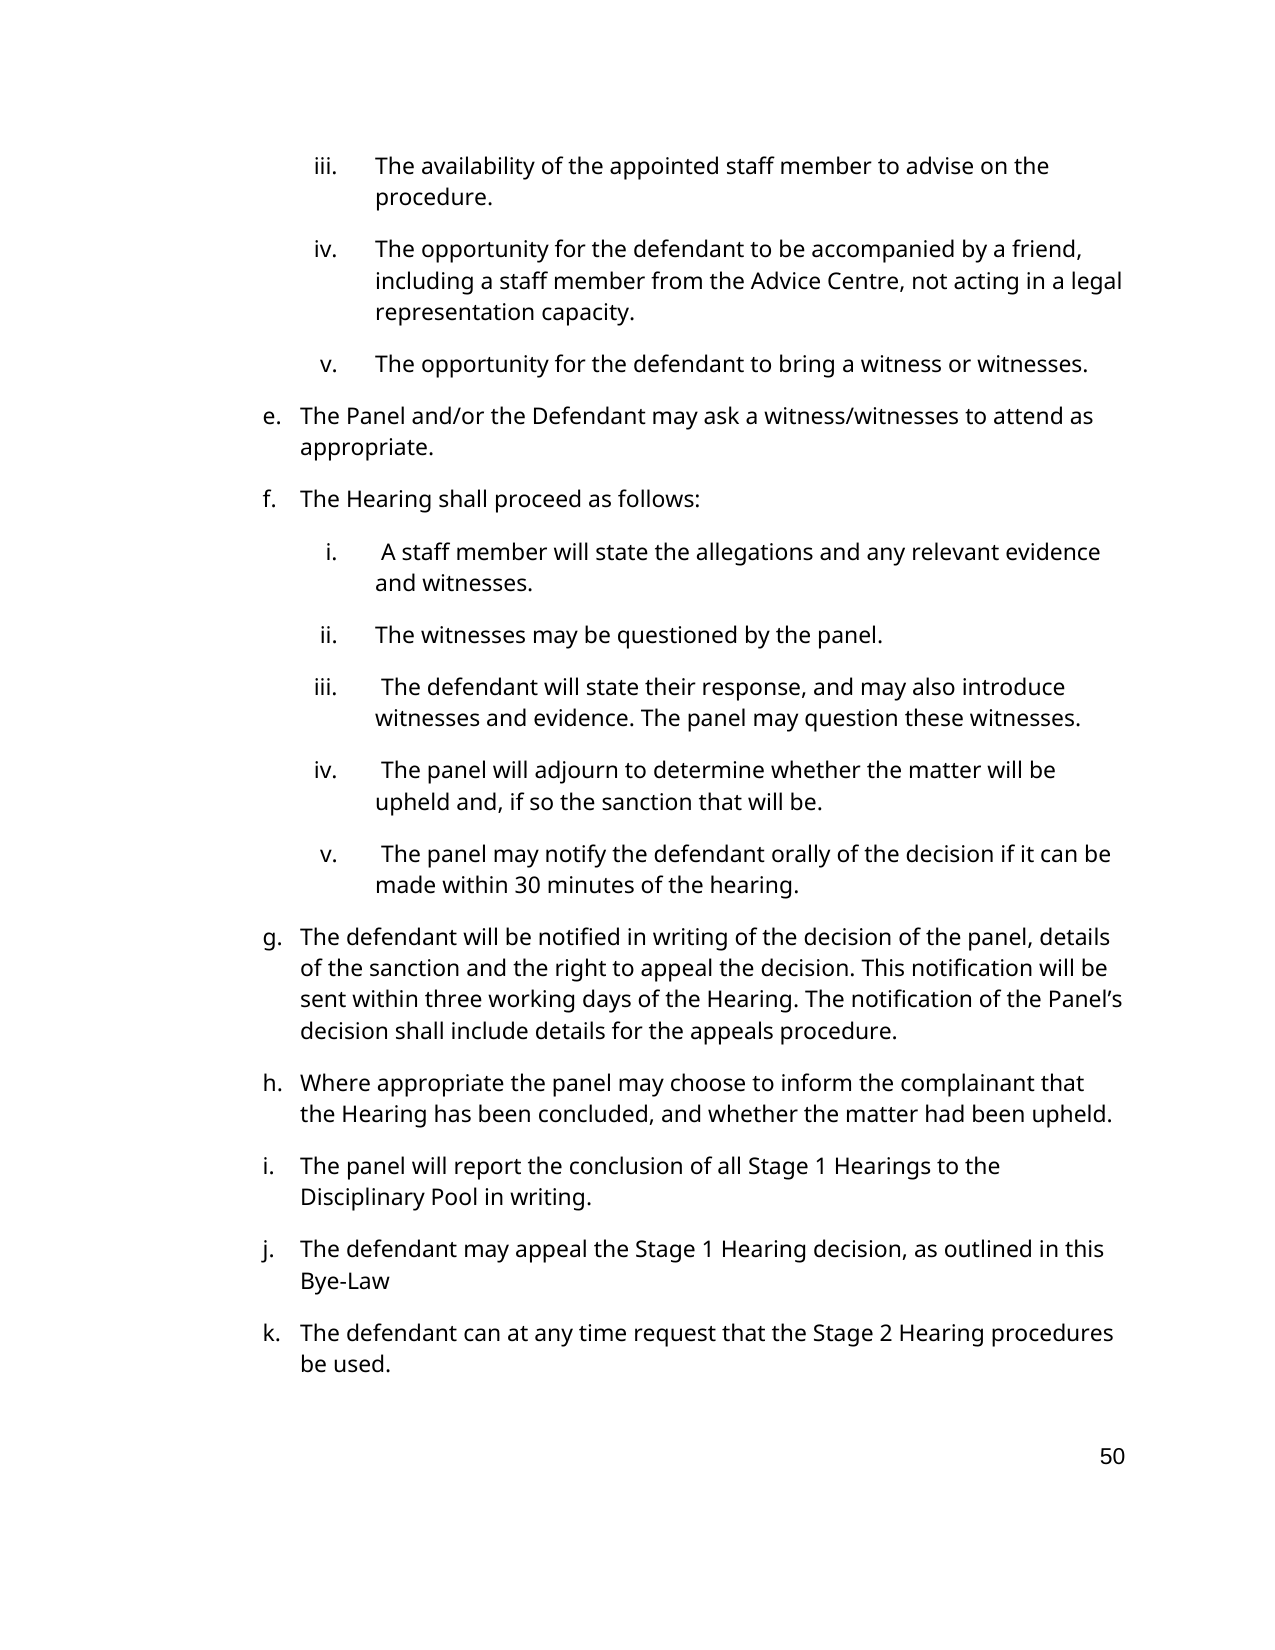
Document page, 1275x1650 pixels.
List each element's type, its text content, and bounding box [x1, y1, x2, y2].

list The panel may notify the defendant orally of the decision if it can be made within 30 minutes of the hearing. [337, 837, 1125, 900]
list The Hearing shall proceed as follows: [262, 483, 1125, 514]
list Where appropriate the panel may choose to inform the complainant that the Hearing has been concluded, and whether the matter had been upheld. [262, 1067, 1125, 1129]
list The panel will report the conclusion of all Stage 1 Hearings to the Disciplinary Pool in writing. [262, 1150, 1125, 1212]
list The availability of the appointed staff member to advise on the procedure. [337, 150, 1125, 212]
list The defendant may appeal the Stage 1 Hearing decision, as outlined in this Bye-Law [262, 1233, 1125, 1296]
list A staff member will state the allegations and any relevant evidence and witnesses. [337, 535, 1125, 598]
list The opportunity for the defendant to bring a witness or witnesses. [337, 348, 1125, 379]
list The opportunity for the defendant to be accompanied by a friend, including a staff member from the Advice Centre, not acting in a legal representation capacity. [337, 233, 1125, 327]
list The defendant will state their response, and may also introduce witnesses and evidence. The panel may question these witnesses. [337, 671, 1125, 733]
list The Panel and/or the Defendant may ask a witness/witnesses to attend as appropriate. [262, 400, 1125, 462]
list The witnesses may be questioned by the panel. [337, 619, 1125, 650]
list The panel will adjourn to determine whether the matter will be upheld and, if so the sanction that will be. [337, 754, 1125, 817]
list The defendant will be notified in writing of the decision of the panel, details of the sanction and the right to appeal the decision. This notification will be sent within three working days of the Hearing. The notification of the Panel’s decision shall include details for the appeals procedure. [262, 921, 1125, 1046]
list The defendant can at any time request that the Stage 2 Hearing procedures be used. [262, 1317, 1125, 1379]
